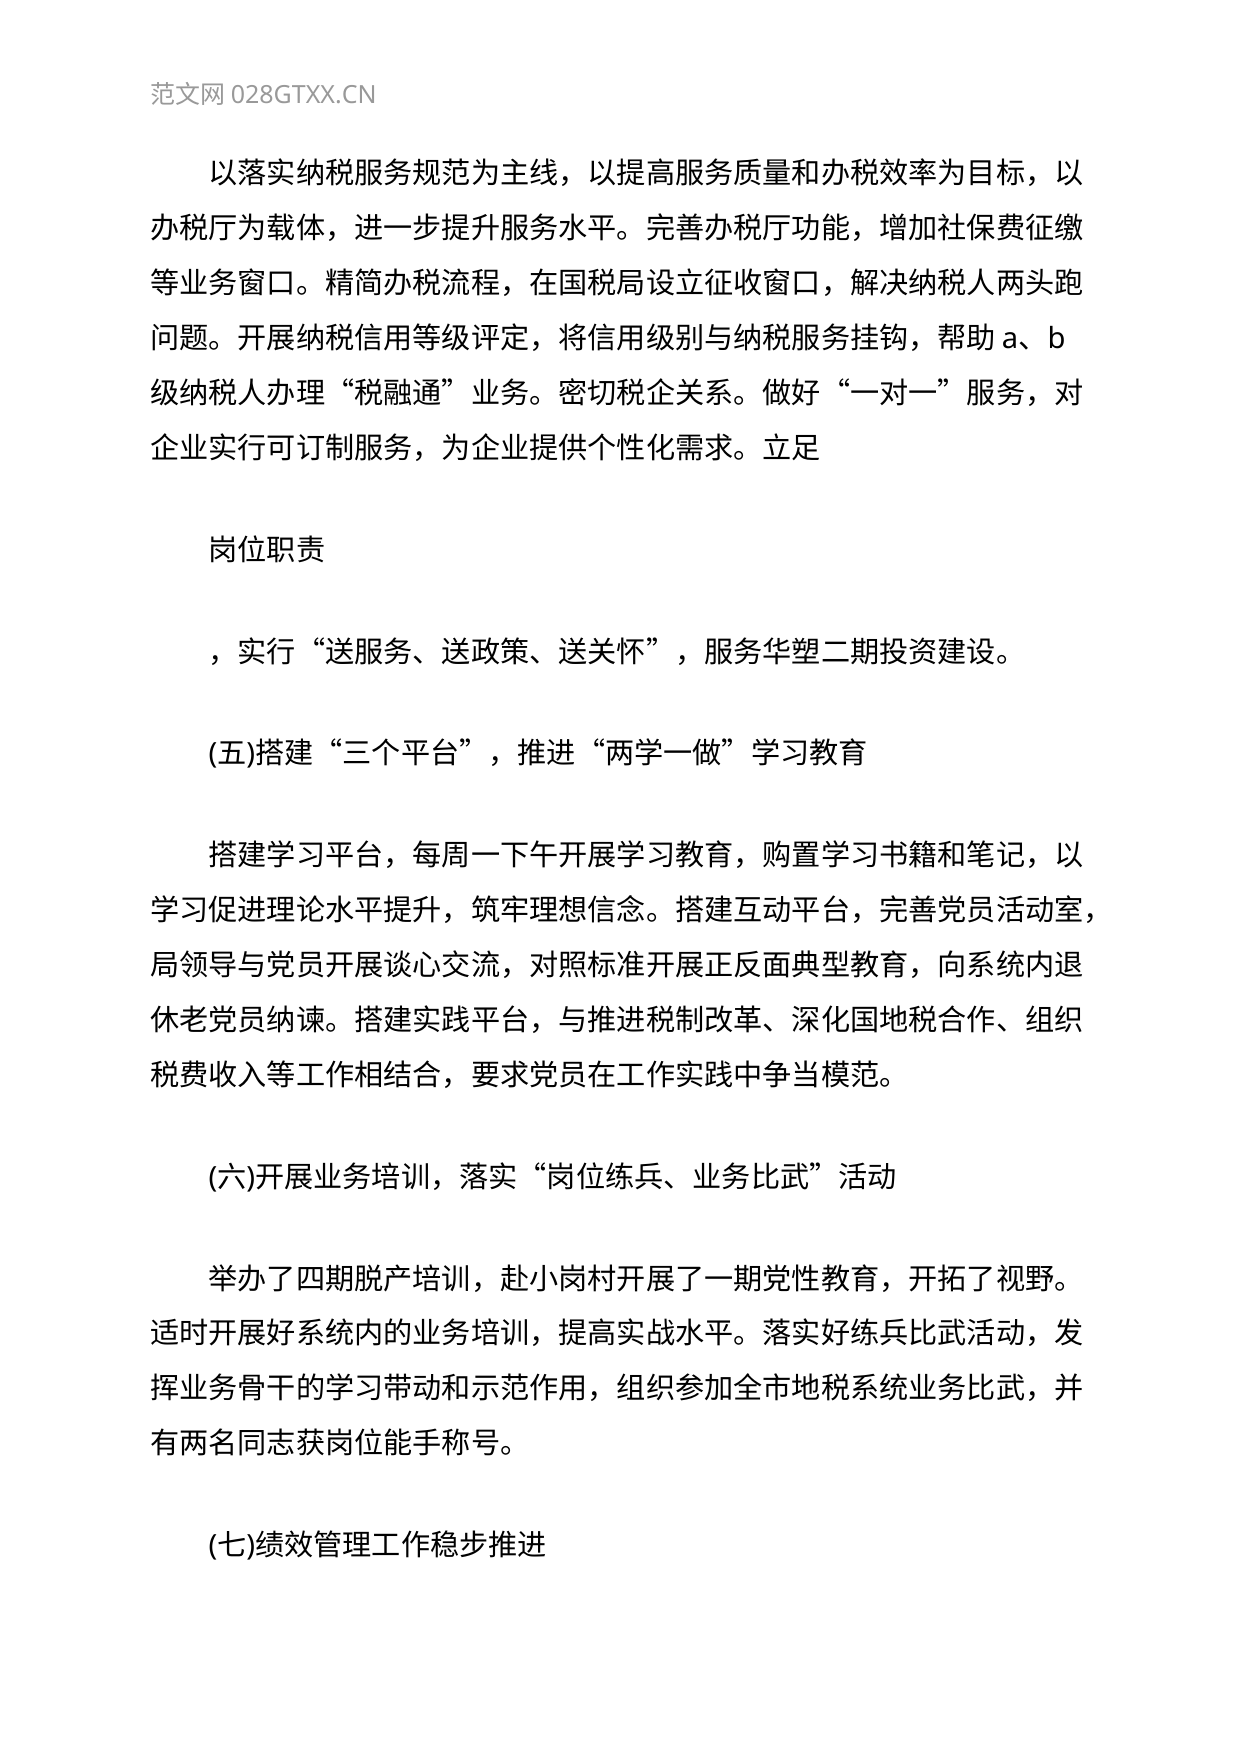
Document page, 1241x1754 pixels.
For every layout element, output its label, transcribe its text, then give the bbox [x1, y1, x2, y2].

text 以落实纳税服务规范为主线，以提高服务质量和办税效率为目标，以办税厅为载体，进一步提升服务水平。完善办税厅功能，增加社保费征缴等业务窗口。精简办税流程，在国税局设立征收窗口，解决纳税人两头跑问题。开展纳税信用等级评定，将信用级别与纳税服务挂钩，帮助a、b级纳税人办理“税融通”业务。密切税企关系。做好“一对一”服务，对企业实行可订制服务，为企业提供个性化需求。立足 [150, 150, 1090, 467]
text ，实行“送服务、送政策、送关怀”，服务华塑二期投资建设。 [150, 628, 1090, 670]
text (六)开展业务培训，落实“岗位练兵、业务比武”活动 [150, 1153, 1090, 1196]
text (五)搭建“三个平台”，推进“两学一做”学习教育 [150, 730, 1090, 772]
text (七)绩效管理工作稳步推进 [150, 1522, 1090, 1564]
text 搭建学习平台，每周一下午开展学习教育，购置学习书籍和笔记，以学习促进理论水平提升，筑牢理想信念。搭建互动平台，完善党员活动室，局领导与党员开展谈心交流，对照标准开展正反面典型教育，向系统内退休老党员纳谏。搭建实践平台，与推进税制改革、深化国地税合作、组织税费收入等工作相结合，要求党员在工作实践中争当模范。 [150, 832, 1090, 1094]
text 岗位职责 [150, 526, 1090, 569]
text 举办了四期脱产培训，赴小岗村开展了一期党性教育，开拓了视野。适时开展好系统内的业务培训，提高实战水平。落实好练兵比武活动，发挥业务骨干的学习带动和示范作用，组织参加全市地税系统业务比武，并有两名同志获岗位能手称号。 [150, 1255, 1090, 1462]
